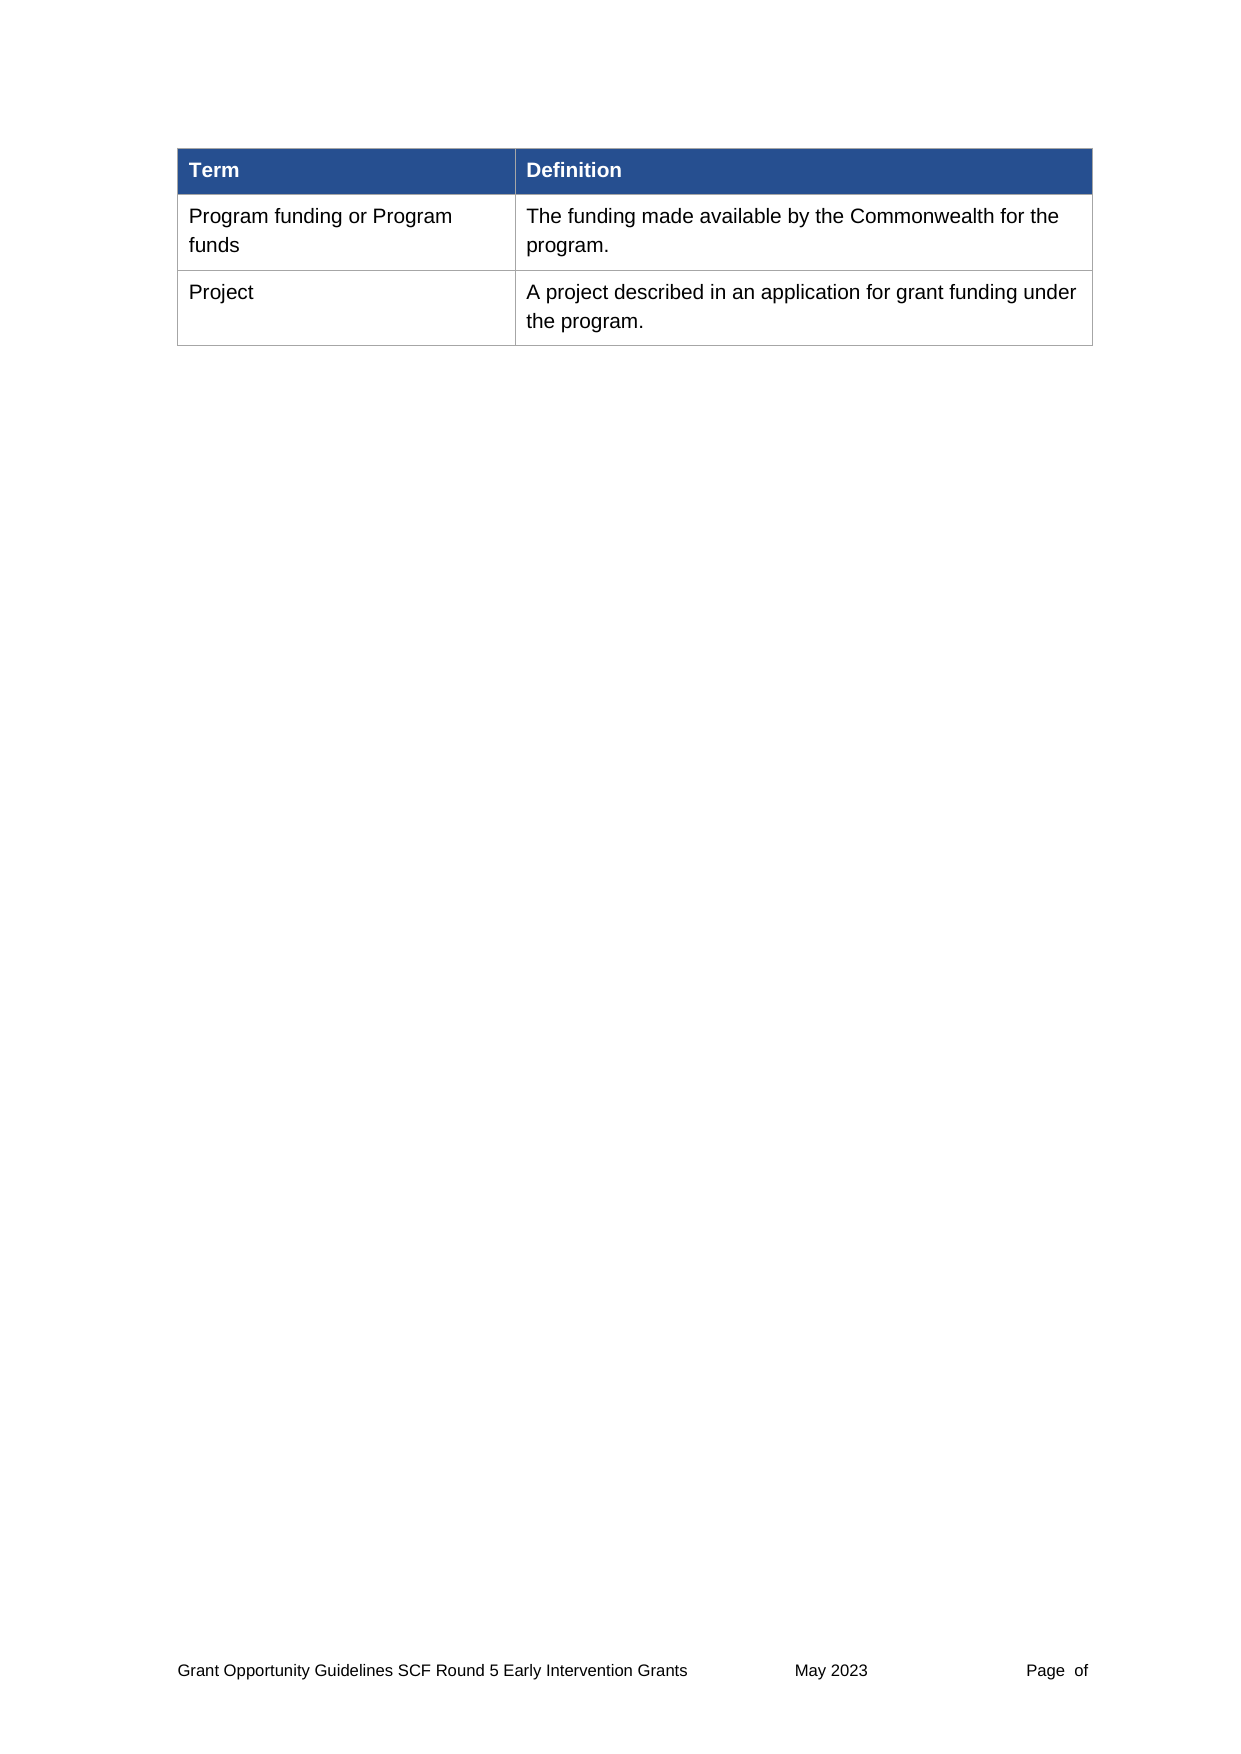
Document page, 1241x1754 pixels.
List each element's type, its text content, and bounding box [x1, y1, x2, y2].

table_header Definition [516, 149, 1092, 194]
table_cell Project [178, 271, 515, 345]
table_cell The funding made available by the Commonwealth for the program. [516, 195, 1092, 269]
table_header Term [178, 149, 515, 194]
table_cell Program funding or Program funds [178, 195, 515, 269]
table_cell A project described in an application for grant funding under the program. [516, 271, 1092, 345]
